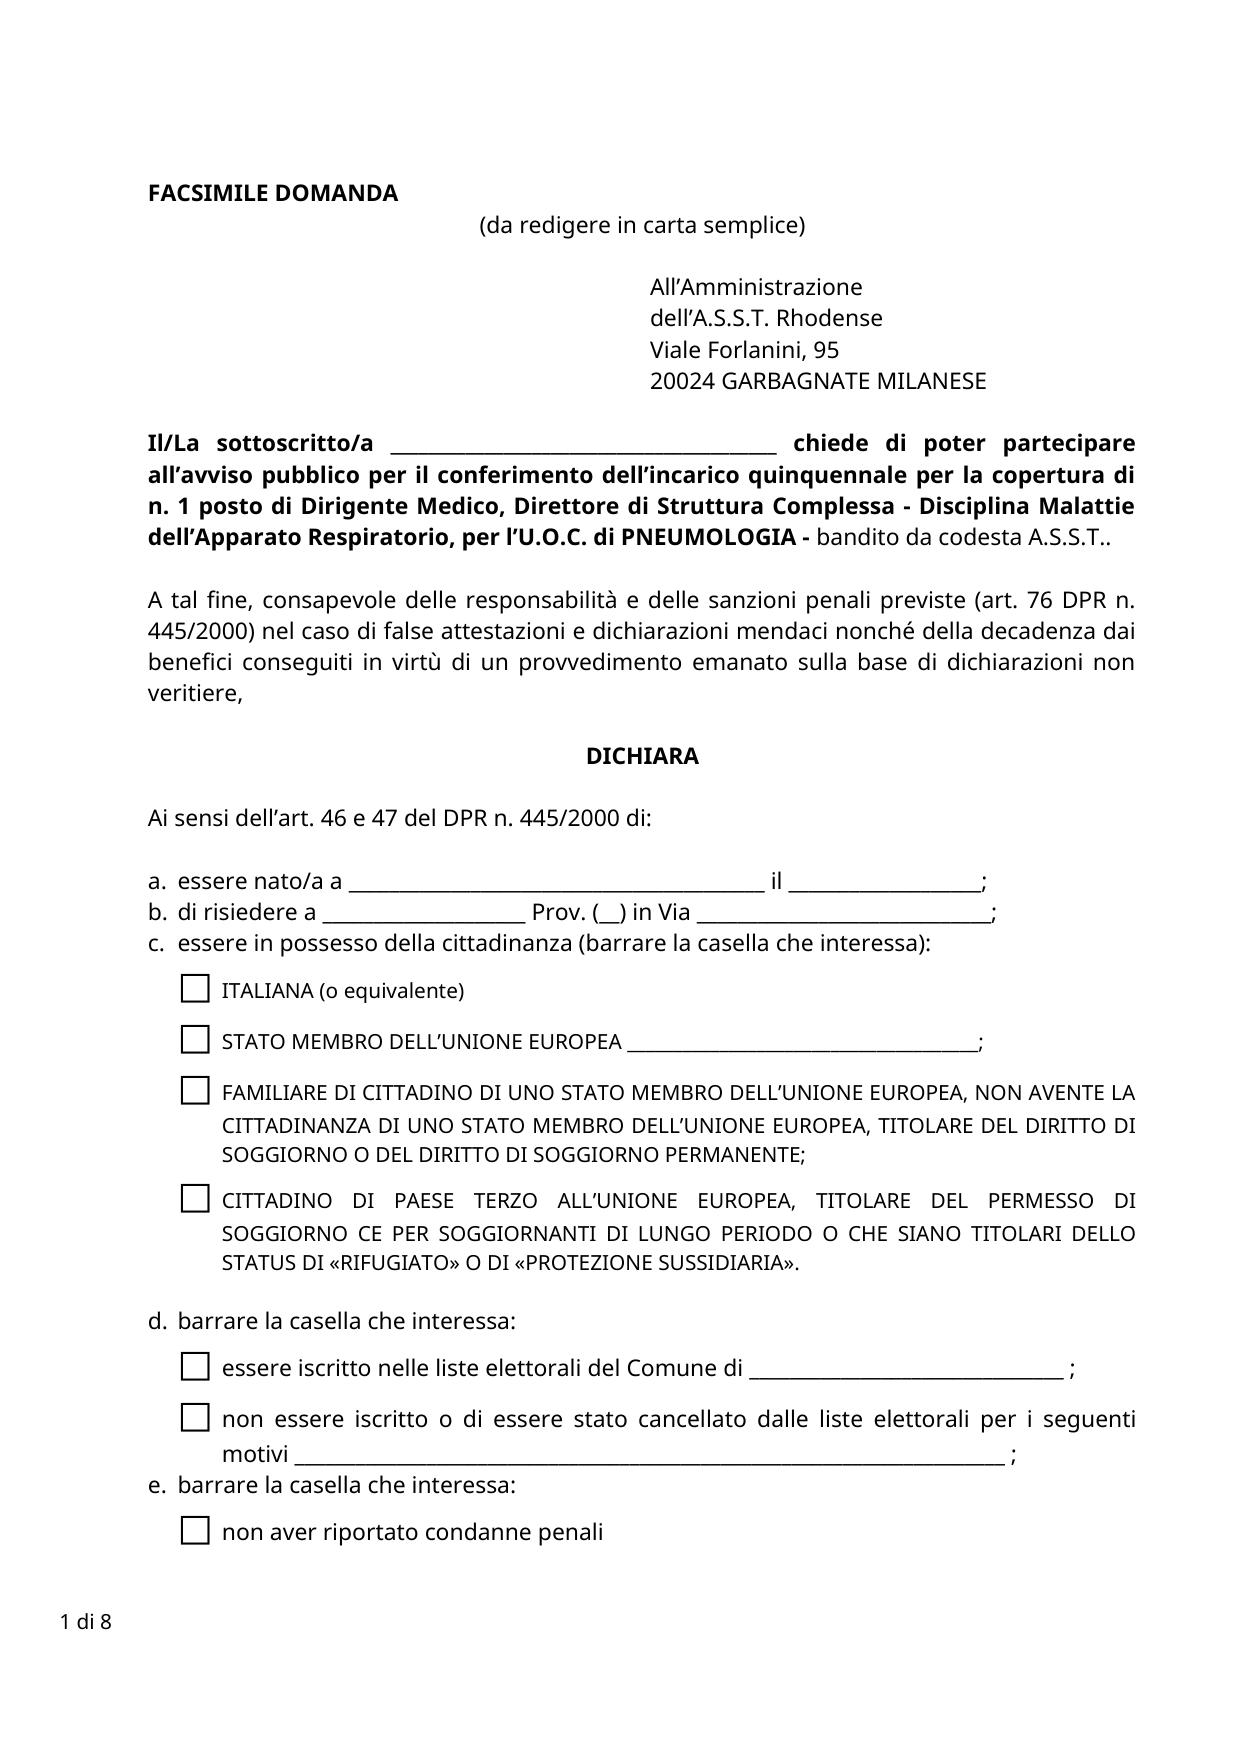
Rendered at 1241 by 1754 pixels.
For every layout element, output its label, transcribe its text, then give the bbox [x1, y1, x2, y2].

text A tal fine, consapevole delle responsabilità e delle sanzioni penali previste (art. 76 DPR n. 445/2000) nel caso di false attestazioni e dichiarazioni mendaci nonché della decadenza dai benefici conseguiti in virtù di un provvedimento emanato sulla base di dichiarazioni non veritiere, [148, 583, 1137, 708]
text FACSIMILE DOMANDA [148, 177, 1137, 208]
list barrare la casella che interessa: [148, 1469, 1137, 1501]
text Ai sensi dell’art. 46 e 47 del DPR n. 445/2000 di: [148, 802, 1137, 833]
list essere in possesso della cittadinanza (barrare la casella che interessa): [148, 927, 1137, 958]
text Viale Forlanini, 95 20024 GARBAGNATE MILANESE [148, 333, 1137, 396]
text DICHIARA [148, 740, 1137, 771]
list non aver riportato condanne penali [177, 1501, 1137, 1552]
list non essere iscritto o di essere stato cancellato dalle liste elettorali per i seguenti motivi ______________________________________________________________________ ; [177, 1387, 1137, 1469]
list di risiedere a ____________________ Prov. (__) in Via _____________________________; [148, 896, 1137, 927]
list barrare la casella che interessa: [148, 1305, 1137, 1336]
text All’Amministrazione dell’A.S.S.T. Rhodense [148, 271, 1137, 333]
list CITTADINO DI PAESE TERZO ALL’UNIONE EUROPEA, TITOLARE DEL PERMESSO DI SOGGIORNO CE PER SOGGIORNANTI DI LUNGO PERIODO O CHE SIANO TITOLARI DELLO STATUS DI «RIFUGIATO» O DI «PROTEZIONE SUSSIDIARIA». [177, 1168, 1137, 1276]
list ITALIANA (o equivalente) [177, 958, 1137, 1009]
text Il/La sottoscritto/a _________________________________________ chiede di poter partecipare all’avviso pubblico per il conferimento dell’incarico quinquennale per la copertura di n. 1 posto di Dirigente Medico, Direttore di Struttura Complessa - Disciplina Malattie dell’Apparato Respiratorio, per l’U.O.C. di PNEUMOLOGIA - bandito da codesta A.S.S.T.. [148, 427, 1137, 552]
list essere nato/a a _________________________________________ il ___________________; [148, 865, 1137, 896]
list STATO MEMBRO DELL’UNIONE EUROPEA ______________________________________; [177, 1009, 1137, 1061]
list essere iscritto nelle liste elettorali del Comune di _______________________________ ; [177, 1336, 1137, 1387]
text (da redigere in carta semplice) [148, 208, 1137, 240]
list FAMILIARE DI CITTADINO DI UNO STATO MEMBRO DELL’UNIONE EUROPEA, NON AVENTE LA CITTADINANZA DI UNO STATO MEMBRO DELL’UNIONE EUROPEA, TITOLARE DEL DIRITTO DI SOGGIORNO O DEL DIRITTO DI SOGGIORNO PERMANENTE; [177, 1061, 1137, 1168]
